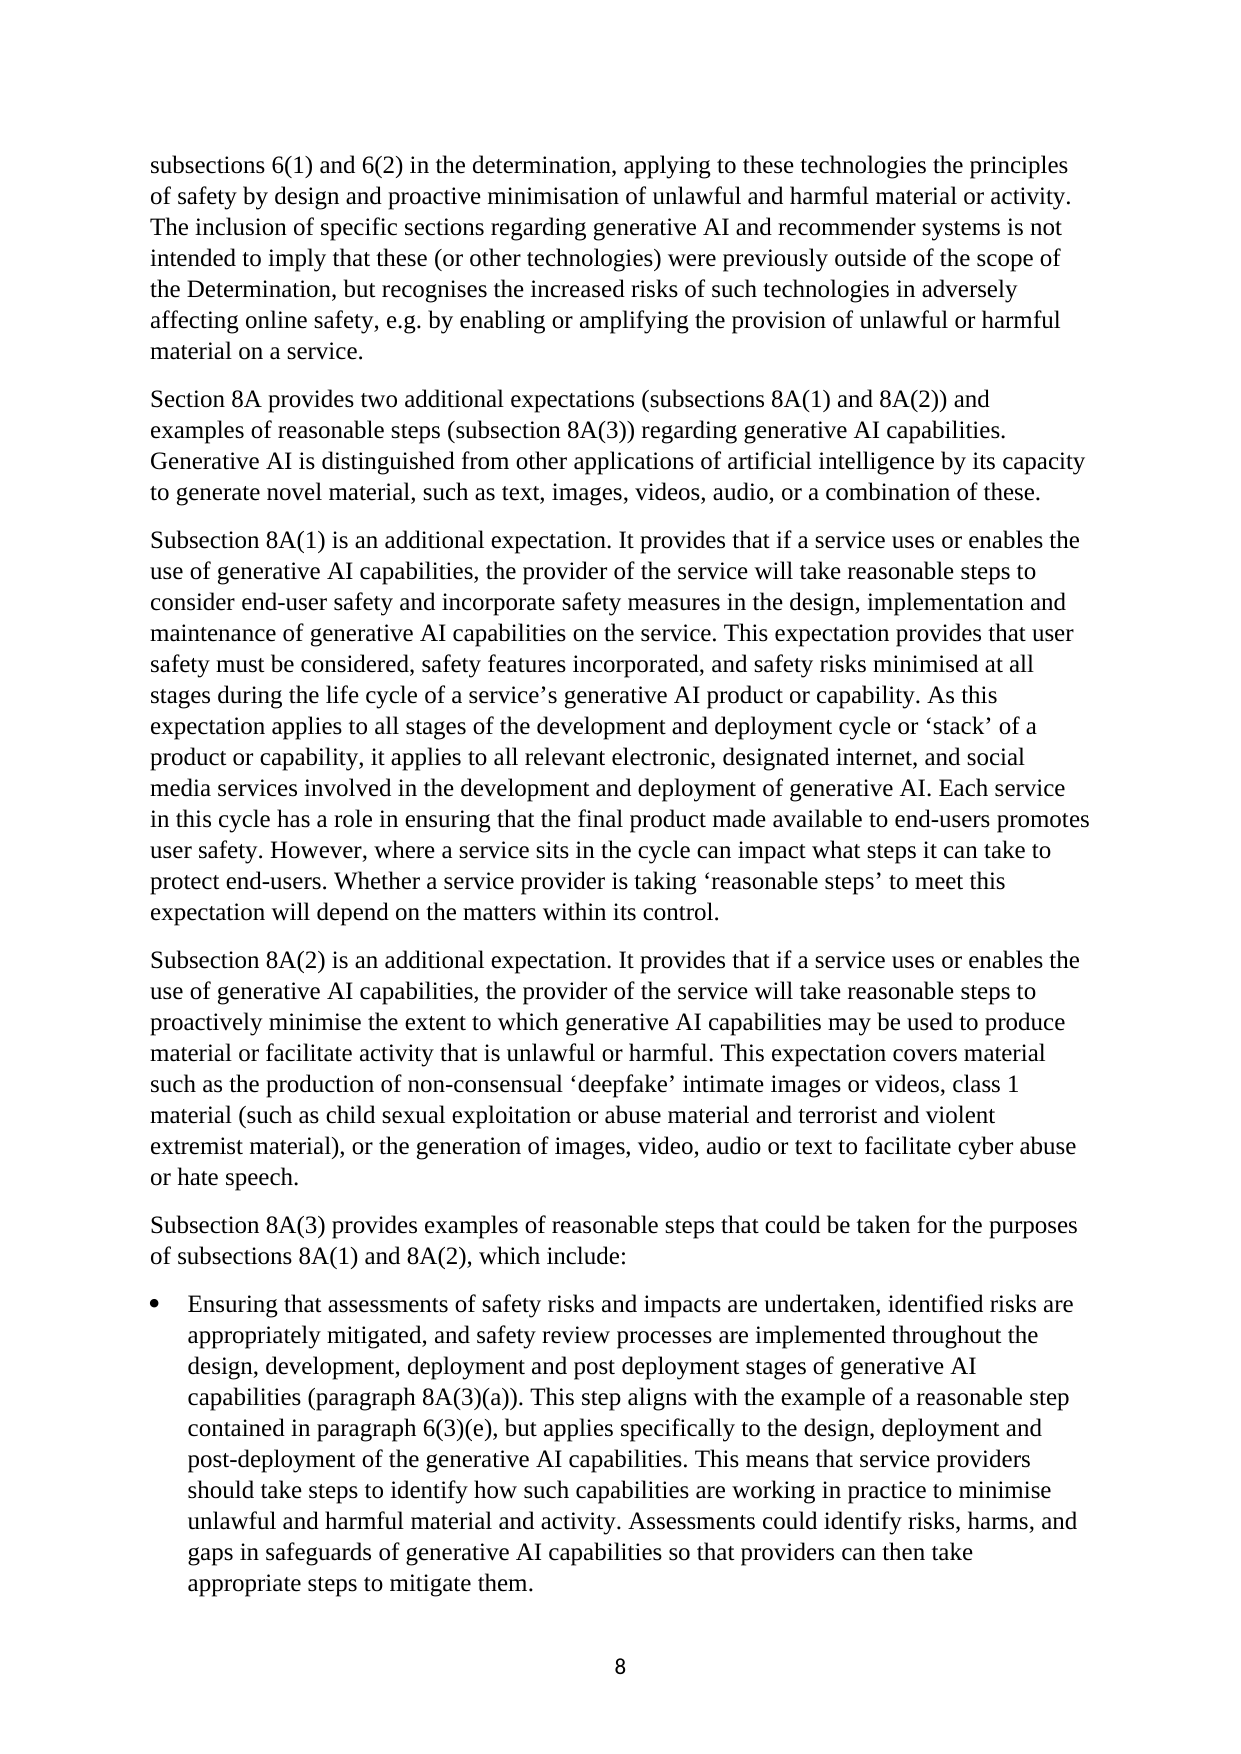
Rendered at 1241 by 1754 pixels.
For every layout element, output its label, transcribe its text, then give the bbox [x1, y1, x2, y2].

text Subsection 8A(1) is an additional expectation. It provides that if a service uses or enables the use of generative AI capabilities, the provider of the service will take reasonable steps to consider end-user safety and incorporate safety measures in the design, implementation and maintenance of generative AI capabilities on the service. This expectation provides that user safety must be considered, safety features incorporated, and safety risks minimised at all stages during the life cycle of a service’s generative AI product or capability. As this expectation applies to all stages of the development and deployment cycle or ‘stack’ of a product or capability, it applies to all relevant electronic, designated internet, and social media services involved in the development and deployment of generative AI. Each service in this cycle has a role in ensuring that the final product made available to end-users promotes user safety. However, where a service sits in the cycle can impact what steps it can take to protect end-users. Whether a service provider is taking ‘reasonable steps’ to meet this expectation will depend on the matters within its control. [150, 525, 1090, 926]
list Ensuring that assessments of safety risks and impacts are undertaken, identified risks are appropriately mitigated, and safety review processes are implemented throughout the design, development, deployment and post deployment stages of generative AI capabilities (paragraph 8A(3)(a)). This step aligns with the example of a reasonable step contained in paragraph 6(3)(e), but applies specifically to the design, deployment and post-deployment of the generative AI capabilities. This means that service providers should take steps to identify how such capabilities are working in practice to minimise unlawful and harmful material and activity. Assessments could identify risks, harms, and gaps in safeguards of generative AI capabilities so that providers can then take appropriate steps to mitigate them. [150, 1289, 1090, 1597]
text Section 8A provides two additional expectations (subsections 8A(1) and 8A(2)) and examples of reasonable steps (subsection 8A(3)) regarding generative AI capabilities. Generative AI is distinguished from other applications of artificial intelligence by its capacity to generate novel material, such as text, images, videos, audio, or a combination of these. [150, 384, 1090, 506]
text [150, 150, 1090, 365]
text Subsection 8A(3) provides examples of reasonable steps that could be taken for the purposes of subsections 8A(1) and 8A(2), which include: [150, 1210, 1090, 1270]
text Subsection 8A(2) is an additional expectation. It provides that if a service uses or enables the use of generative AI capabilities, the provider of the service will take reasonable steps to proactively minimise the extent to which generative AI capabilities may be used to produce material or facilitate activity that is unlawful or harmful. This expectation covers material such as the production of non-consensual ‘deepfake’ intimate images or videos, class 1 material (such as child sexual exploitation or abuse material and terrorist and violent extremist material), or the generation of images, video, audio or text to facilitate cyber abuse or hate speech. [150, 945, 1090, 1191]
